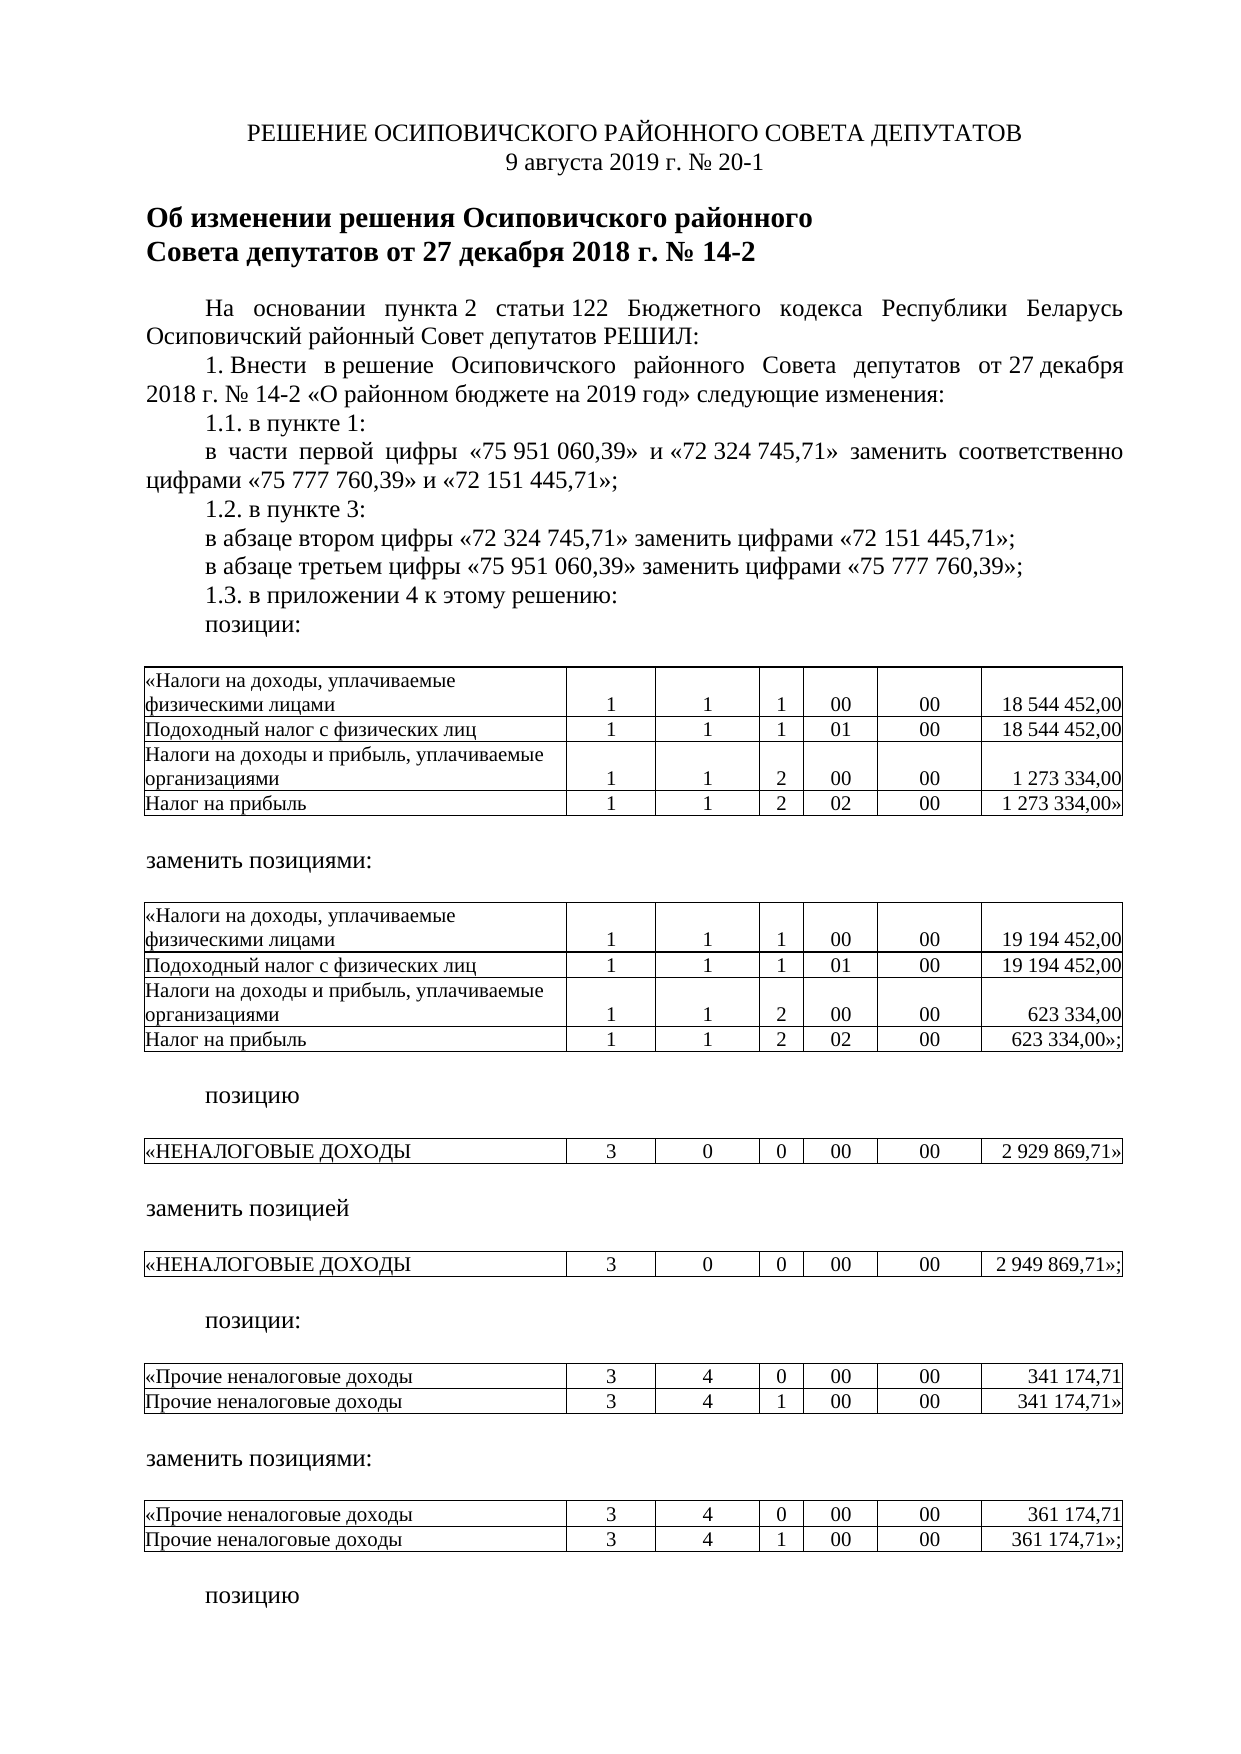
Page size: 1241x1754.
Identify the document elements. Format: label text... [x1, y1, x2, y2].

table_header «НЕНАЛОГОВЫЕ ДОХОДЫ [145, 1252, 566, 1276]
table_header 00 [804, 1364, 877, 1388]
table_header 00 [878, 1139, 981, 1163]
table_cell 1 [760, 953, 803, 977]
table_cell 1 [567, 978, 655, 1026]
table_header 1 [567, 903, 655, 951]
table_cell 18 544 452,00 [982, 717, 1122, 741]
table_cell 00 [878, 1527, 981, 1551]
table_cell 19 194 452,00 [982, 953, 1122, 977]
table_cell 00 [804, 1389, 877, 1413]
table_cell 1 273 334,00» [982, 791, 1122, 815]
table_header 00 [804, 668, 877, 716]
table_cell 1 [760, 1389, 803, 1413]
table_header 1 [656, 668, 759, 716]
table_cell 02 [804, 791, 877, 815]
table_header 0 [656, 1252, 759, 1276]
table_cell 00 [878, 717, 981, 741]
table_header 00 [804, 1252, 877, 1276]
table_header 3 [567, 1139, 655, 1163]
table_cell 2 [760, 742, 803, 790]
table_header 1 [656, 903, 759, 951]
table_cell 00 [878, 1027, 981, 1051]
text 1.2. в пункте 3: [146, 494, 1123, 523]
table_header 1 [760, 903, 803, 951]
text заменить позицией [146, 1193, 1123, 1222]
table_cell 4 [656, 1527, 759, 1551]
table_cell 1 [656, 1027, 759, 1051]
table_header 3 [567, 1252, 655, 1276]
table_cell 1 [656, 742, 759, 790]
table_header 0 [760, 1139, 803, 1163]
table_header 341 174,71 [982, 1364, 1122, 1388]
table_cell 01 [804, 717, 877, 741]
table_cell 4 [656, 1389, 759, 1413]
table_cell 1 [760, 1527, 803, 1551]
table_header 0 [760, 1501, 803, 1526]
table_cell 00 [804, 1527, 877, 1551]
table_header 4 [656, 1364, 759, 1388]
table_header 00 [878, 1501, 981, 1526]
table_cell 00 [804, 742, 877, 790]
table_cell 623 334,00»; [982, 1027, 1122, 1051]
table_header 00 [878, 1364, 981, 1388]
text в абзаце втором цифры «72 324 745,71» заменить цифрами «72 151 445,71»; [146, 523, 1123, 551]
table_header 0 [656, 1139, 759, 1163]
table_cell 1 [656, 791, 759, 815]
text 9 августа 2019 г. № 20-1 [146, 147, 1123, 176]
table_cell Налог на прибыль [145, 791, 566, 815]
table_header 00 [878, 903, 981, 951]
table_header 3 [567, 1364, 655, 1388]
table_cell Подоходный налог с физических лиц [145, 953, 566, 977]
text в абзаце третьем цифры «75 951 060,39» заменить цифрами «75 777 760,39»; [146, 551, 1123, 580]
table_cell 1 [567, 742, 655, 790]
table_header 2 929 869,71» [982, 1139, 1122, 1163]
table_cell 1 [567, 1027, 655, 1051]
table_cell 00 [878, 791, 981, 815]
table_cell 341 174,71» [982, 1389, 1122, 1413]
text заменить позициями: [146, 845, 1123, 873]
table_cell Прочие неналоговые доходы [145, 1527, 566, 1551]
title Об изменении решения Осиповичского районного Совета депутатов от 27 декабря 2018 г. № 14-2 [146, 201, 887, 268]
table_cell 02 [804, 1027, 877, 1051]
text РЕШЕНИЕ ОСИПОВИЧСКОГО РАЙОННОГО СОВЕТА ДЕПУТАТОВ [146, 118, 1123, 147]
table_cell 00 [878, 742, 981, 790]
table_cell 3 [567, 1389, 655, 1413]
table_header 2 949 869,71»; [982, 1252, 1122, 1276]
table_cell Прочие неналоговые доходы [145, 1389, 566, 1413]
table_header 00 [804, 1139, 877, 1163]
table_header 00 [804, 903, 877, 951]
table_header «Налоги на доходы, уплачиваемые физическими лицами [145, 903, 566, 951]
text позиции: [146, 609, 1123, 638]
table_cell 1 [760, 717, 803, 741]
table_header 00 [878, 668, 981, 716]
table_cell 2 [760, 1027, 803, 1051]
text 1.3. в приложении 4 к этому решению: [146, 580, 1123, 609]
table_cell 1 [656, 978, 759, 1026]
table_cell 1 [656, 953, 759, 977]
table_cell 00 [878, 1389, 981, 1413]
table_cell 1 [656, 717, 759, 741]
table_header 0 [760, 1364, 803, 1388]
table_cell 1 [567, 717, 655, 741]
table_header 19 194 452,00 [982, 903, 1122, 951]
table_header 18 544 452,00 [982, 668, 1122, 716]
text заменить позициями: [146, 1443, 1123, 1472]
table_header «НЕНАЛОГОВЫЕ ДОХОДЫ [145, 1139, 566, 1163]
table_header 361 174,71 [982, 1501, 1122, 1526]
table_header 1 [760, 668, 803, 716]
table_cell 00 [804, 978, 877, 1026]
table_cell 361 174,71»; [982, 1527, 1122, 1551]
text На основании пункта 2 статьи 122 Бюджетного кодекса Республики Беларусь Осиповичский районный Совет депутатов РЕШИЛ: [146, 293, 1123, 350]
table_header 0 [760, 1252, 803, 1276]
table_cell Налог на прибыль [145, 1027, 566, 1051]
table_cell Налоги на доходы и прибыль, уплачиваемые организациями [145, 742, 566, 790]
table_header «Прочие неналоговые доходы [145, 1501, 566, 1526]
table_header 3 [567, 1501, 655, 1526]
text позицию [146, 1081, 1123, 1109]
table_header 4 [656, 1501, 759, 1526]
text 1. Внести в решение Осиповичского районного Совета депутатов от 27 декабря 2018 г. № 14-2 «О районном бюджете на 2019 год» следующие изменения: [146, 350, 1123, 408]
text 1.1. в пункте 1: [146, 408, 1123, 436]
table_header 00 [804, 1501, 877, 1526]
table_cell 2 [760, 791, 803, 815]
text позиции: [146, 1305, 1123, 1334]
table_cell 1 [567, 953, 655, 977]
table_header «Прочие неналоговые доходы [145, 1364, 566, 1388]
table_cell Налоги на доходы и прибыль, уплачиваемые организациями [145, 978, 566, 1026]
table_header 00 [878, 1252, 981, 1276]
table_cell 1 [567, 791, 655, 815]
table_cell 623 334,00 [982, 978, 1122, 1026]
text в части первой цифры «75 951 060,39» и «72 324 745,71» заменить соответственно цифрами «75 777 760,39» и «72 151 445,71»; [146, 436, 1123, 494]
table_cell 1 273 334,00 [982, 742, 1122, 790]
table_cell 00 [878, 978, 981, 1026]
table_cell 2 [760, 978, 803, 1026]
table_cell 00 [878, 953, 981, 977]
text позицию [146, 1580, 1123, 1609]
table_cell 01 [804, 953, 877, 977]
table_header 1 [567, 668, 655, 716]
table_cell 3 [567, 1527, 655, 1551]
table_cell Подоходный налог с физических лиц [145, 717, 566, 741]
table_header «Налоги на доходы, уплачиваемые физическими лицами [145, 668, 566, 716]
